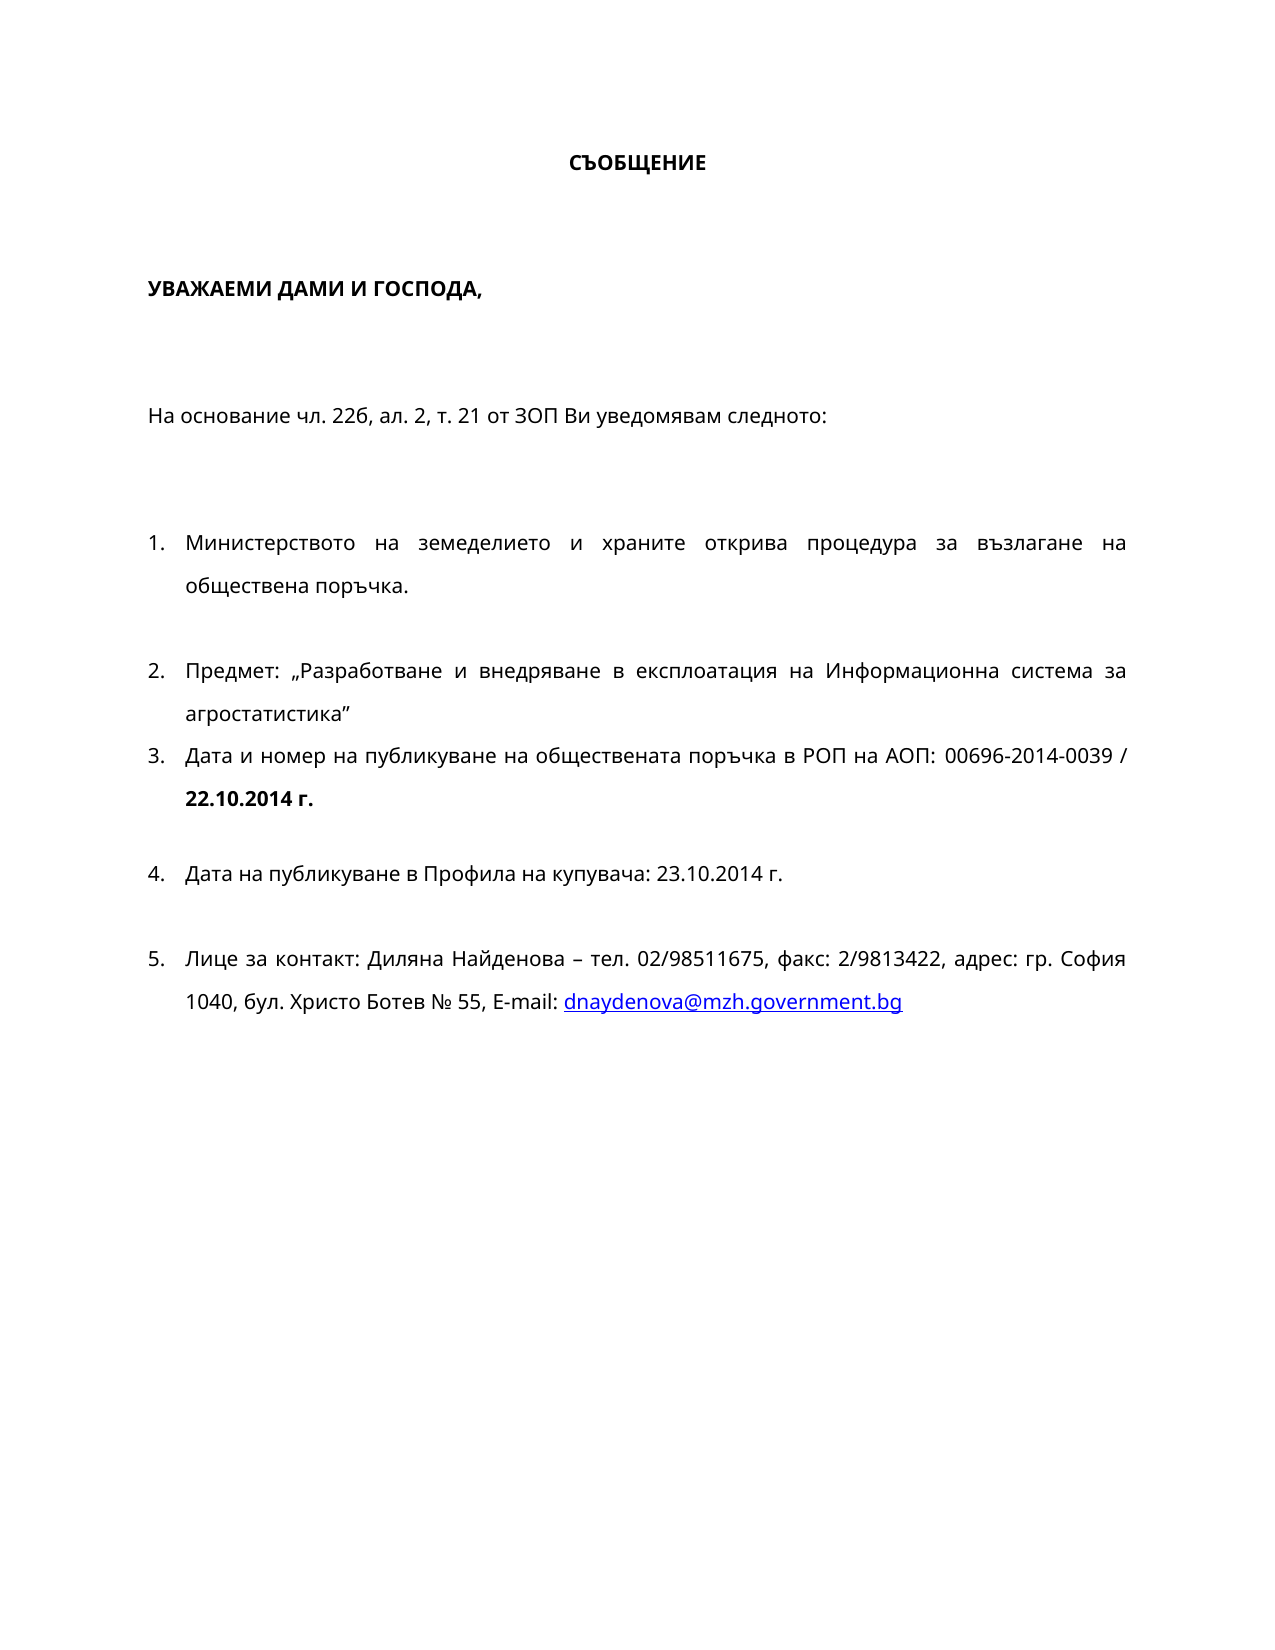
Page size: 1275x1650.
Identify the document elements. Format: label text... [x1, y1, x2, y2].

text СЪОБЩЕНИЕ [148, 148, 1127, 176]
text На основание чл. 22б, ал. 2, т. 21 от ЗОП Ви уведомявам следното: [148, 401, 1127, 430]
list Дата и номер на публикуване на обществената поръчка в РОП на АОП: 00696-2014-0039 / 22.10.2014 г. [148, 741, 1127, 812]
text УВАЖАЕМИ ДАМИ И ГОСПОДА, [148, 274, 1127, 303]
list Предмет: „Разработване и внедряване в експлоатация на Информационна система за агростатистика” [148, 656, 1127, 727]
list Министерството на земеделието и храните открива процедура за възлагане на обществена поръчка. [148, 528, 1127, 599]
list Дата на публикуване в Профила на купувача: 23.10.2014 г. [148, 859, 1127, 887]
list Лице за контакт: Диляна Найденова – тел. 02/98511675, факс: 2/9813422, адрес: гр. София 1040, бул. Христо Ботев № 55, E-mail: dnaydenova@mzh.government.bg [148, 944, 1127, 1015]
